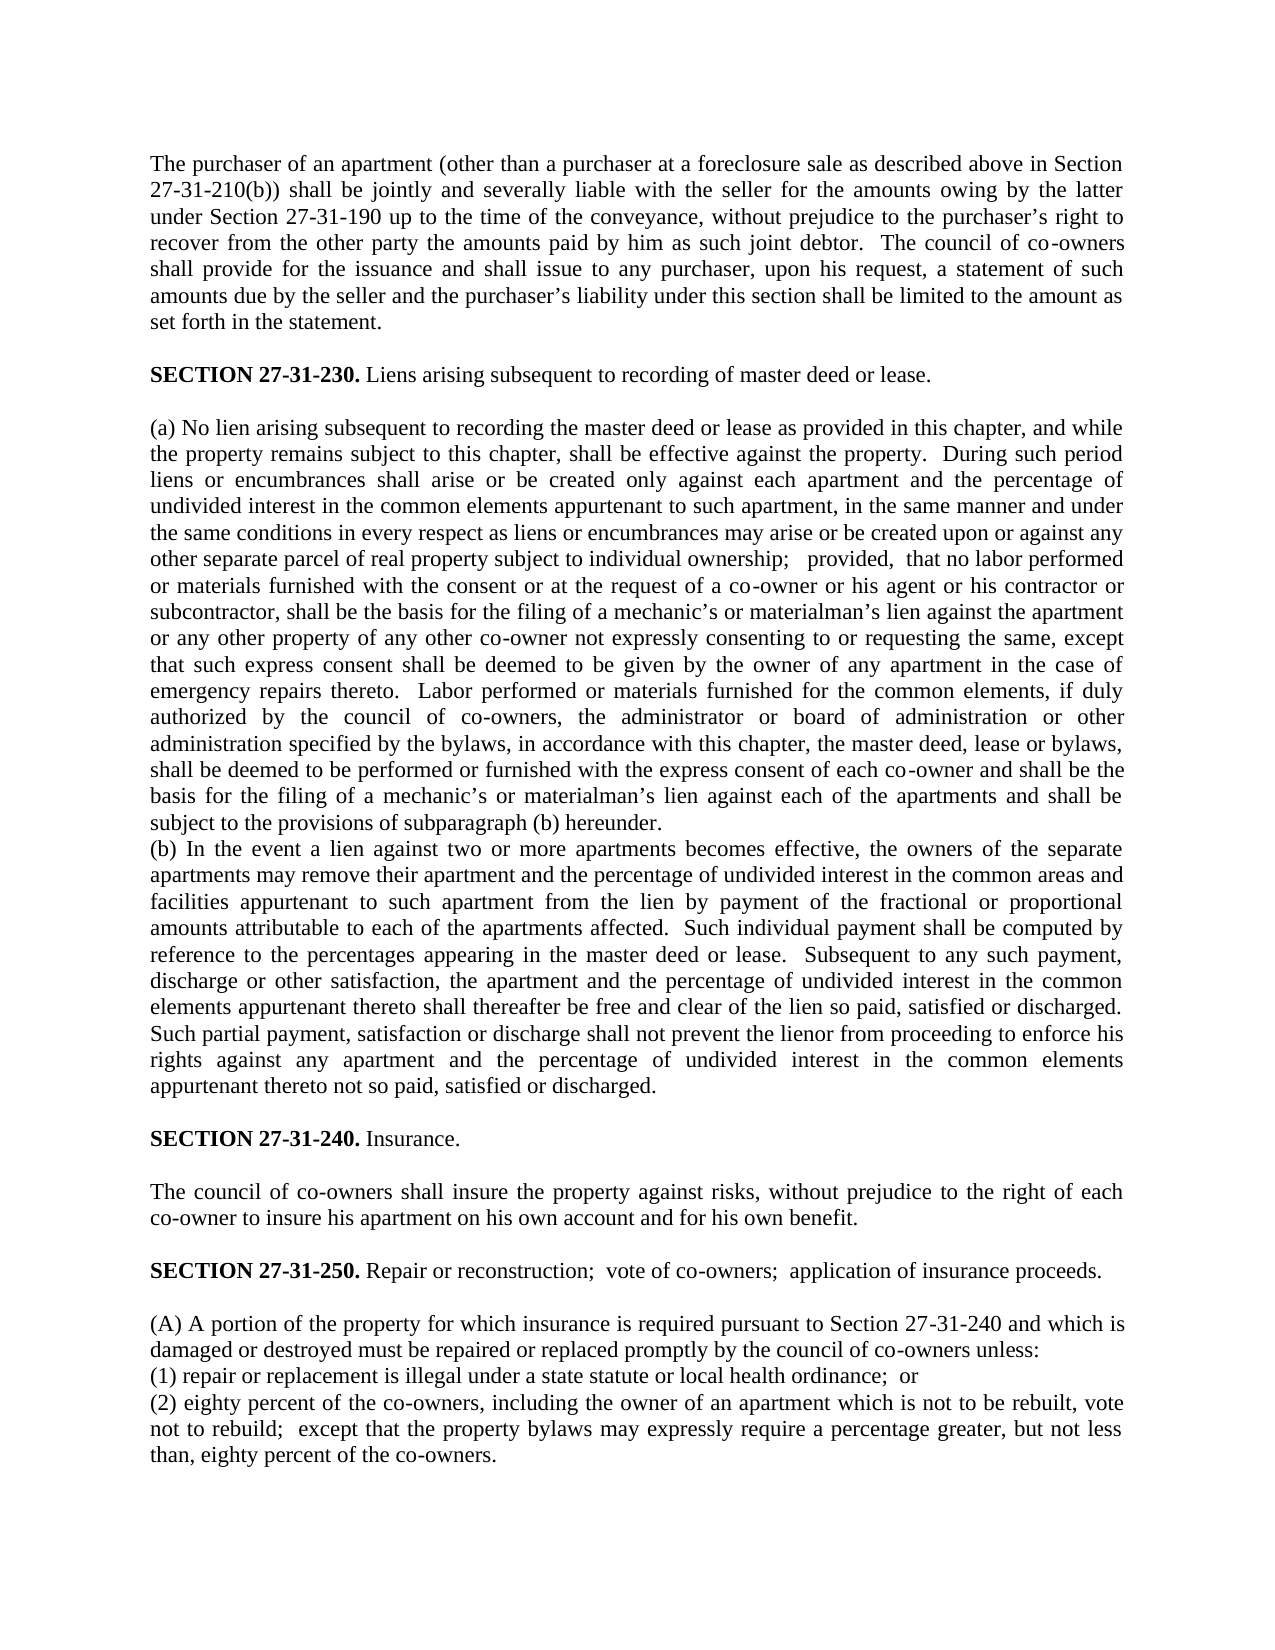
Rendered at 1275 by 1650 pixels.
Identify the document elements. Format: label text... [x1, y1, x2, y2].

text (A) A portion of the property for which insurance is required pursuant to Section 27-31-240 and which is damaged or destroyed must be repaired or replaced promptly by the council of co-owners unless: [150, 1309, 1125, 1362]
text (1) repair or replacement is illegal under a state statute or local health ordinance; or [150, 1362, 1125, 1389]
text (2) eighty percent of the co-owners, including the owner of an apartment which is not to be rebuilt, vote not to rebuild; except that the property bylaws may expressly require a percentage greater, but not less than, eighty percent of the co-owners. [150, 1389, 1125, 1468]
text The council of co-owners shall insure the property against risks, without prejudice to the right of each co-owner to insure his apartment on his own account and for his own benefit. [150, 1178, 1125, 1231]
text (b) In the event a lien against two or more apartments becomes effective, the owners of the separate apartments may remove their apartment and the percentage of undivided interest in the common areas and facilities appurtenant to such apartment from the lien by payment of the fractional or proportional amounts attributable to each of the apartments affected. Such individual payment shall be computed by reference to the percentages appearing in the master deed or lease. Subsequent to any such payment, discharge or other satisfaction, the apartment and the percentage of undivided interest in the common elements appurtenant thereto shall thereafter be free and clear of the lien so paid, satisfied or discharged. Such partial payment, satisfaction or discharge shall not prevent the lienor from proceeding to enforce his rights against any apartment and the percentage of undivided interest in the common elements appurtenant thereto not so paid, satisfied or discharged. [150, 835, 1125, 1099]
text (a) No lien arising subsequent to recording the master deed or lease as provided in this chapter, and while the property remains subject to this chapter, shall be effective against the property. During such period liens or encumbrances shall arise or be created only against each apartment and the percentage of undivided interest in the common elements appurtenant to such apartment, in the same manner and under the same conditions in every respect as liens or encumbrances may arise or be created upon or against any other separate parcel of real property subject to individual ownership; provided, that no labor performed or materials furnished with the consent or at the request of a co-owner or his agent or his contractor or subcontractor, shall be the basis for the filing of a mechanic’s or materialman’s lien against the apartment or any other property of any other co-owner not expressly consenting to or requesting the same, except that such express consent shall be deemed to be given by the owner of any apartment in the case of emergency repairs thereto. Labor performed or materials furnished for the common elements, if duly authorized by the council of co-owners, the administrator or board of administration or other administration specified by the bylaws, in accordance with this chapter, the master deed, lease or bylaws, shall be deemed to be performed or furnished with the express consent of each co-owner and shall be the basis for the filing of a mechanic’s or materialman’s lien against each of the apartments and shall be subject to the provisions of subparagraph (b) hereunder. [150, 413, 1125, 835]
text SECTION 27-31-250. Repair or reconstruction; vote of co-owners; application of insurance proceeds. [150, 1257, 1125, 1283]
text SECTION 27-31-230. Liens arising subsequent to recording of master deed or lease. [150, 361, 1125, 387]
text SECTION 27-31-240. Insurance. [150, 1125, 1125, 1151]
text The purchaser of an apartment (other than a purchaser at a foreclosure sale as described above in Section 27-31-210(b)) shall be jointly and severally liable with the seller for the amounts owing by the latter under Section 27-31-190 up to the time of the conveyance, without prejudice to the purchaser’s right to recover from the other party the amounts paid by him as such joint debtor. The council of co-owners shall provide for the issuance and shall issue to any purchaser, upon his request, a statement of such amounts due by the seller and the purchaser’s liability under this section shall be limited to the amount as set forth in the statement. [150, 150, 1125, 334]
